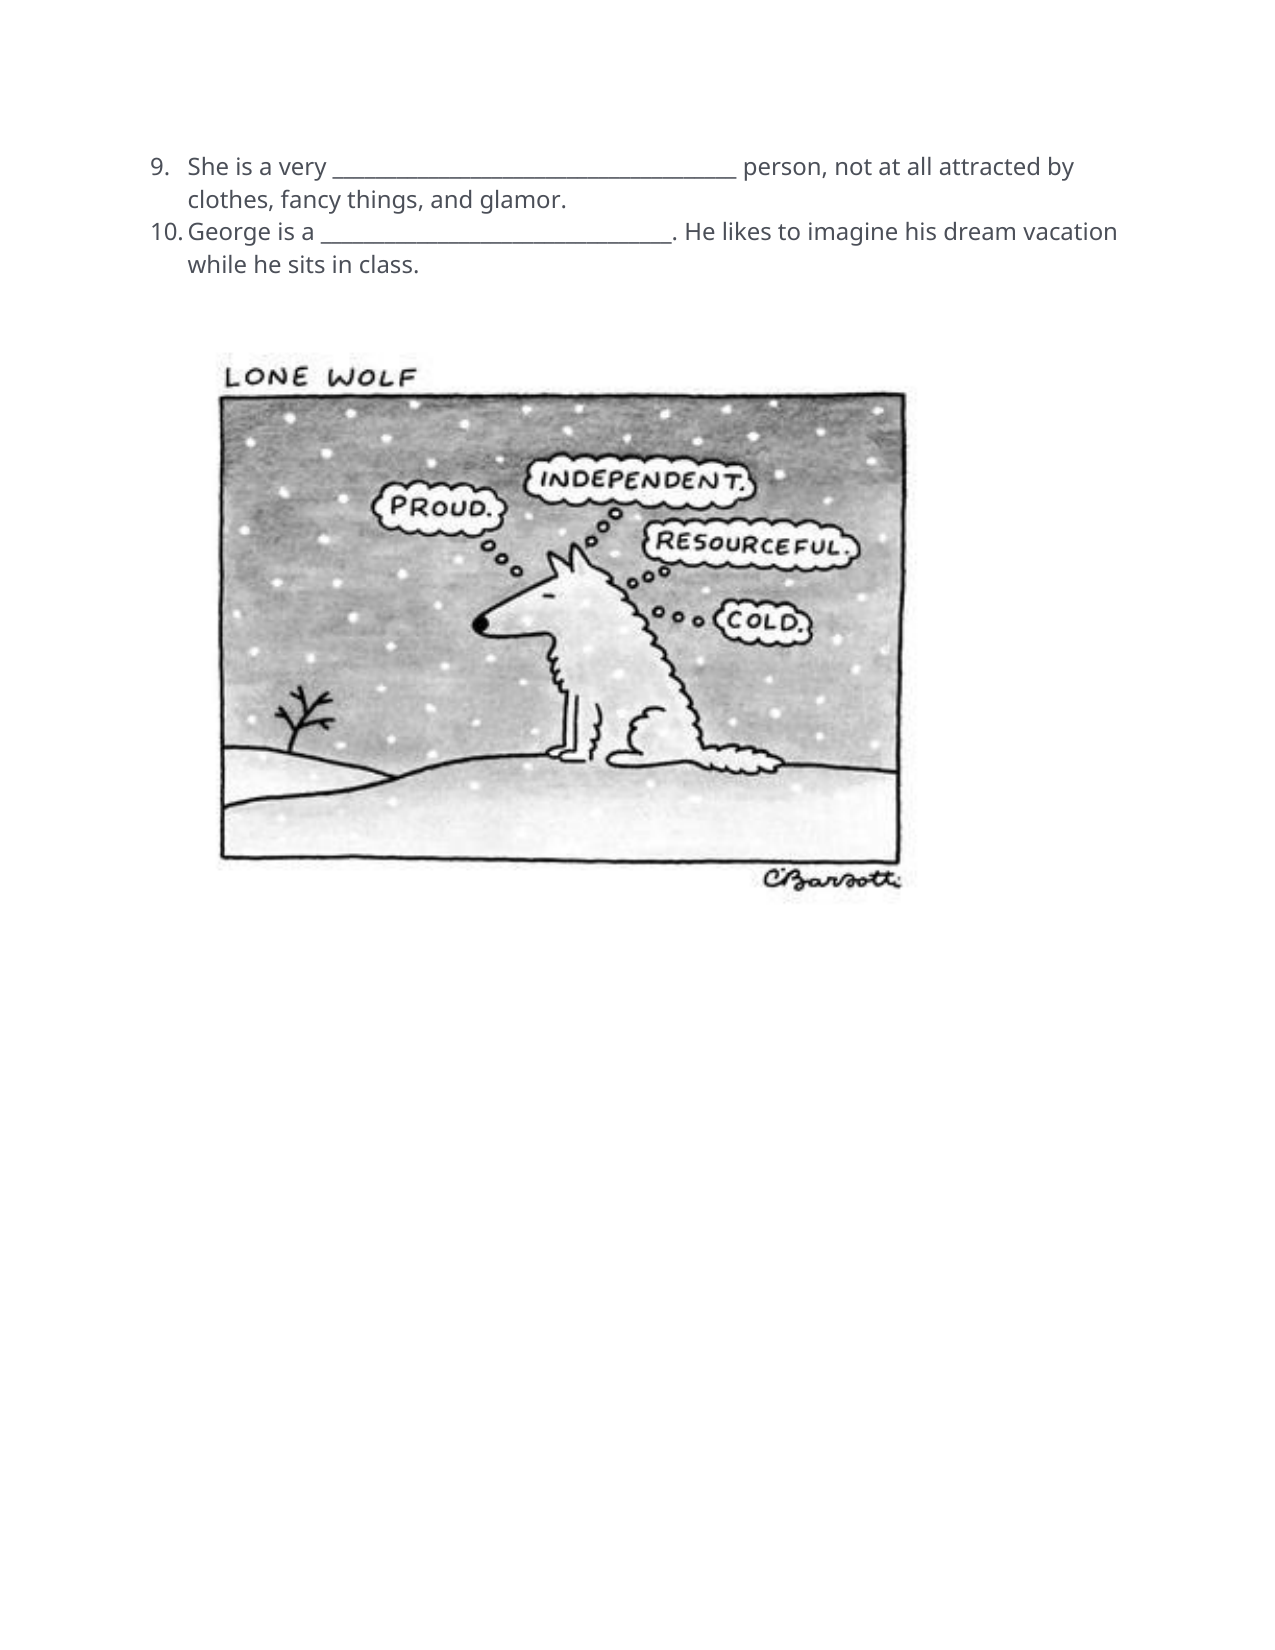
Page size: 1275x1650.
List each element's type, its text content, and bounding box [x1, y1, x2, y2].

list She is a very ______________________________________ person, not at all attracted by clothes, fancy things, and glamor. [150, 150, 1125, 215]
list George is a _________________________________. He likes to imagine his dream vacation while he sits in class. [150, 215, 1125, 280]
picture [150, 320, 984, 946]
